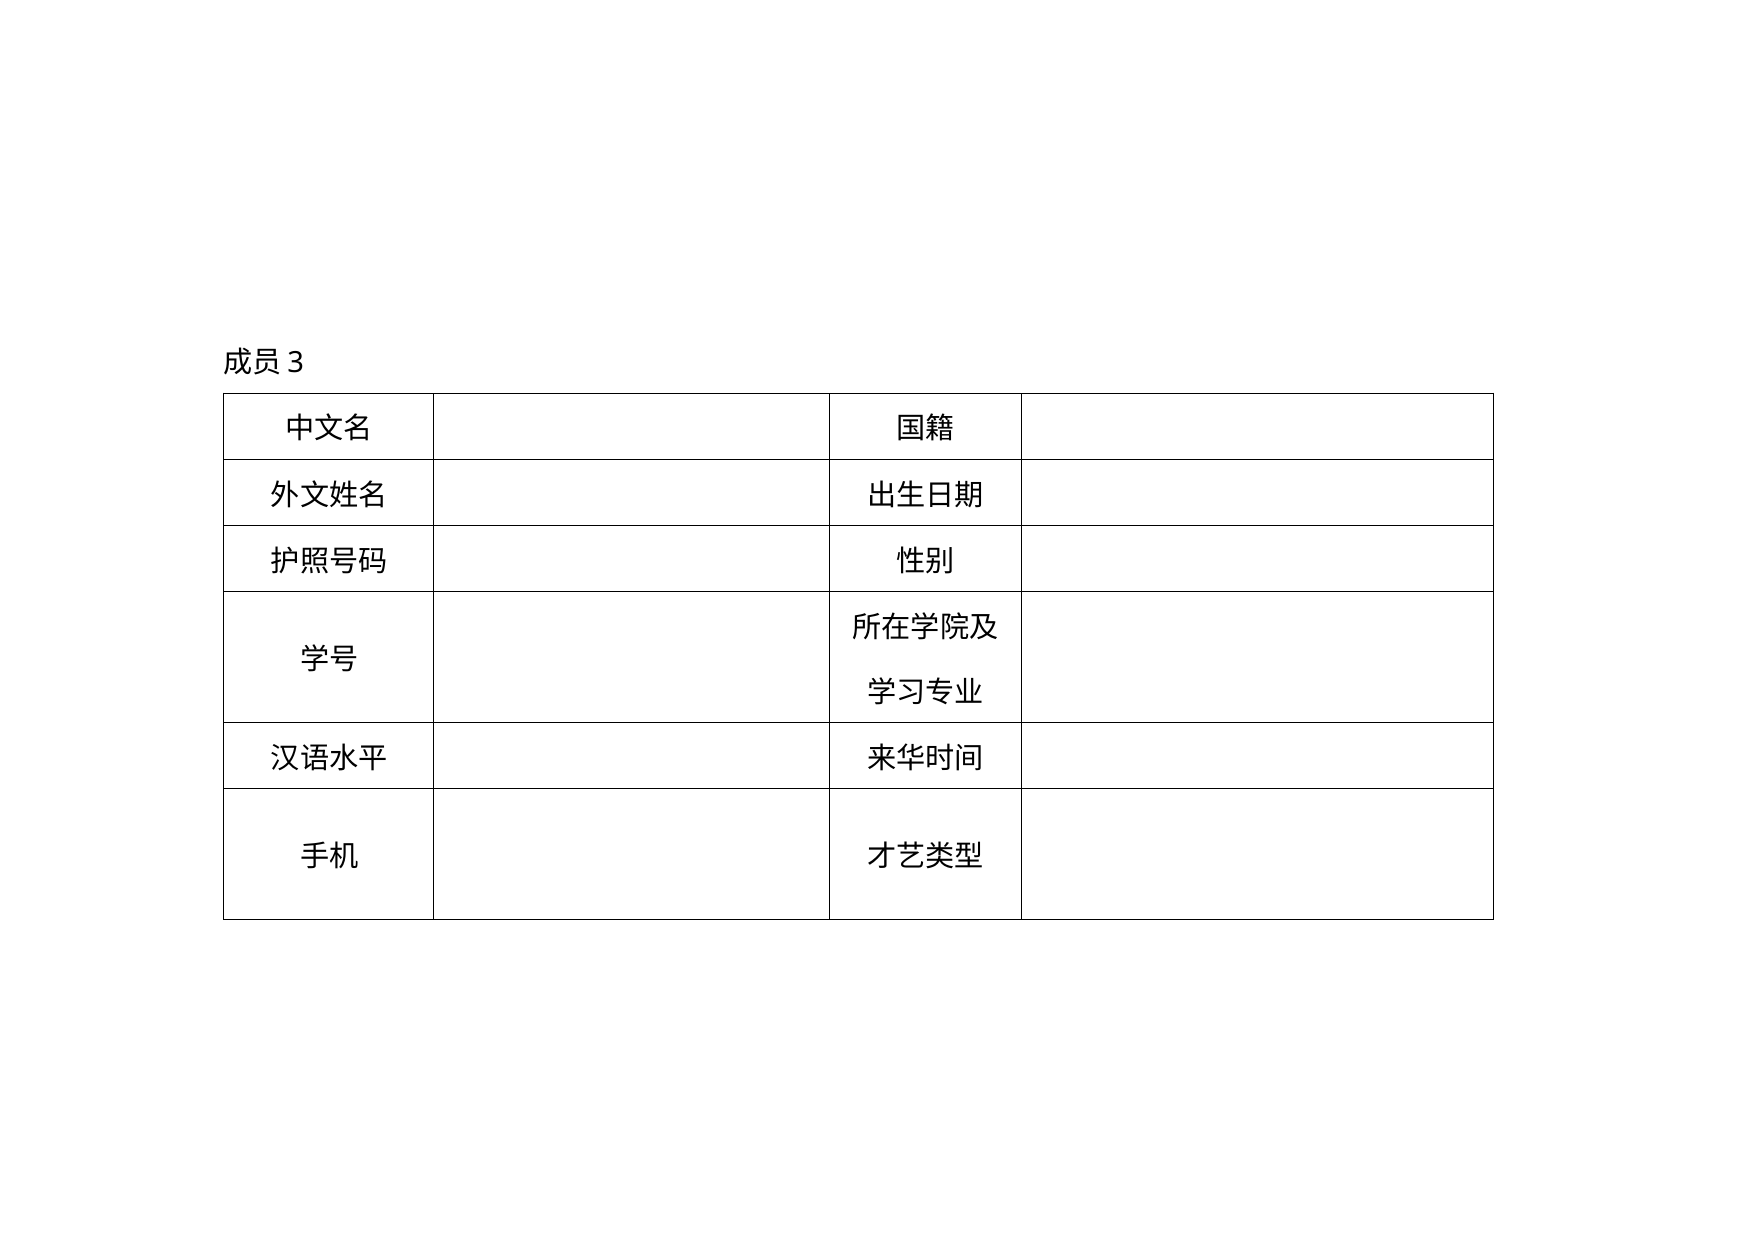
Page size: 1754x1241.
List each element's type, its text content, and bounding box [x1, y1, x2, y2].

table_cell [434, 789, 829, 919]
table_header [434, 394, 829, 459]
table_cell 外文姓名 [224, 460, 433, 525]
table_cell 出生日期 [830, 460, 1021, 525]
table_cell [1022, 592, 1493, 722]
table_cell [434, 592, 829, 722]
table_cell 护照号码 [224, 526, 433, 591]
table_cell [434, 526, 829, 591]
table_header 中文名 [224, 394, 433, 459]
table_cell 性别 [830, 526, 1021, 591]
table_cell [434, 460, 829, 525]
table_cell [1022, 526, 1493, 591]
table_cell 来华时间 [830, 723, 1021, 788]
table_cell 汉语水平 [224, 723, 433, 788]
table_header [1022, 394, 1493, 459]
table_cell 手机 [224, 789, 433, 919]
table_header 国籍 [830, 394, 1021, 459]
table_cell 才艺类型 [830, 789, 1021, 919]
table_cell 学号 [224, 592, 433, 722]
table_cell 所在学院及学习专业 [830, 592, 1021, 722]
text 成员3 [150, 328, 1604, 393]
table_cell [1022, 789, 1493, 919]
table_cell [1022, 460, 1493, 525]
table_cell [434, 723, 829, 788]
table_cell [1022, 723, 1493, 788]
